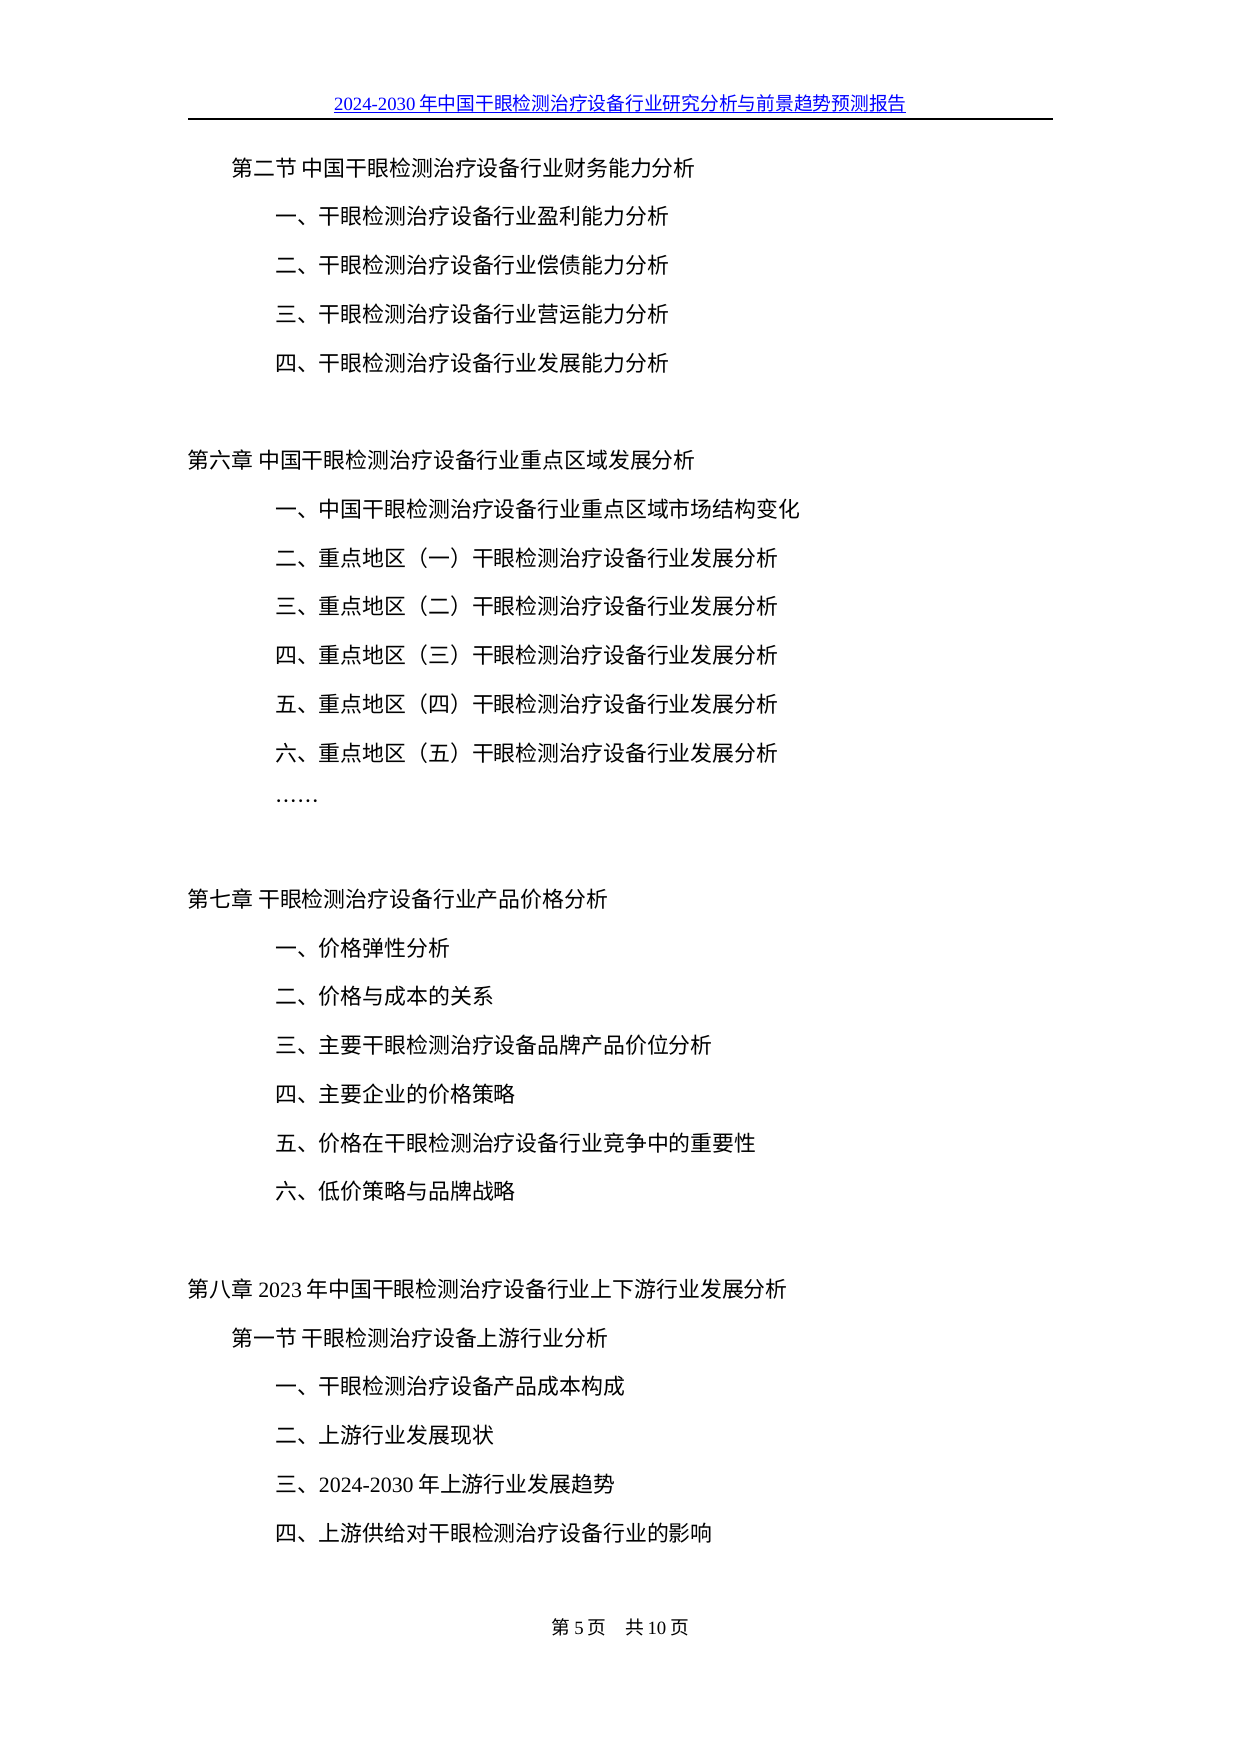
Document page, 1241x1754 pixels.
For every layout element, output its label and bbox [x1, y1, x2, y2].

text [187, 150, 1053, 1548]
